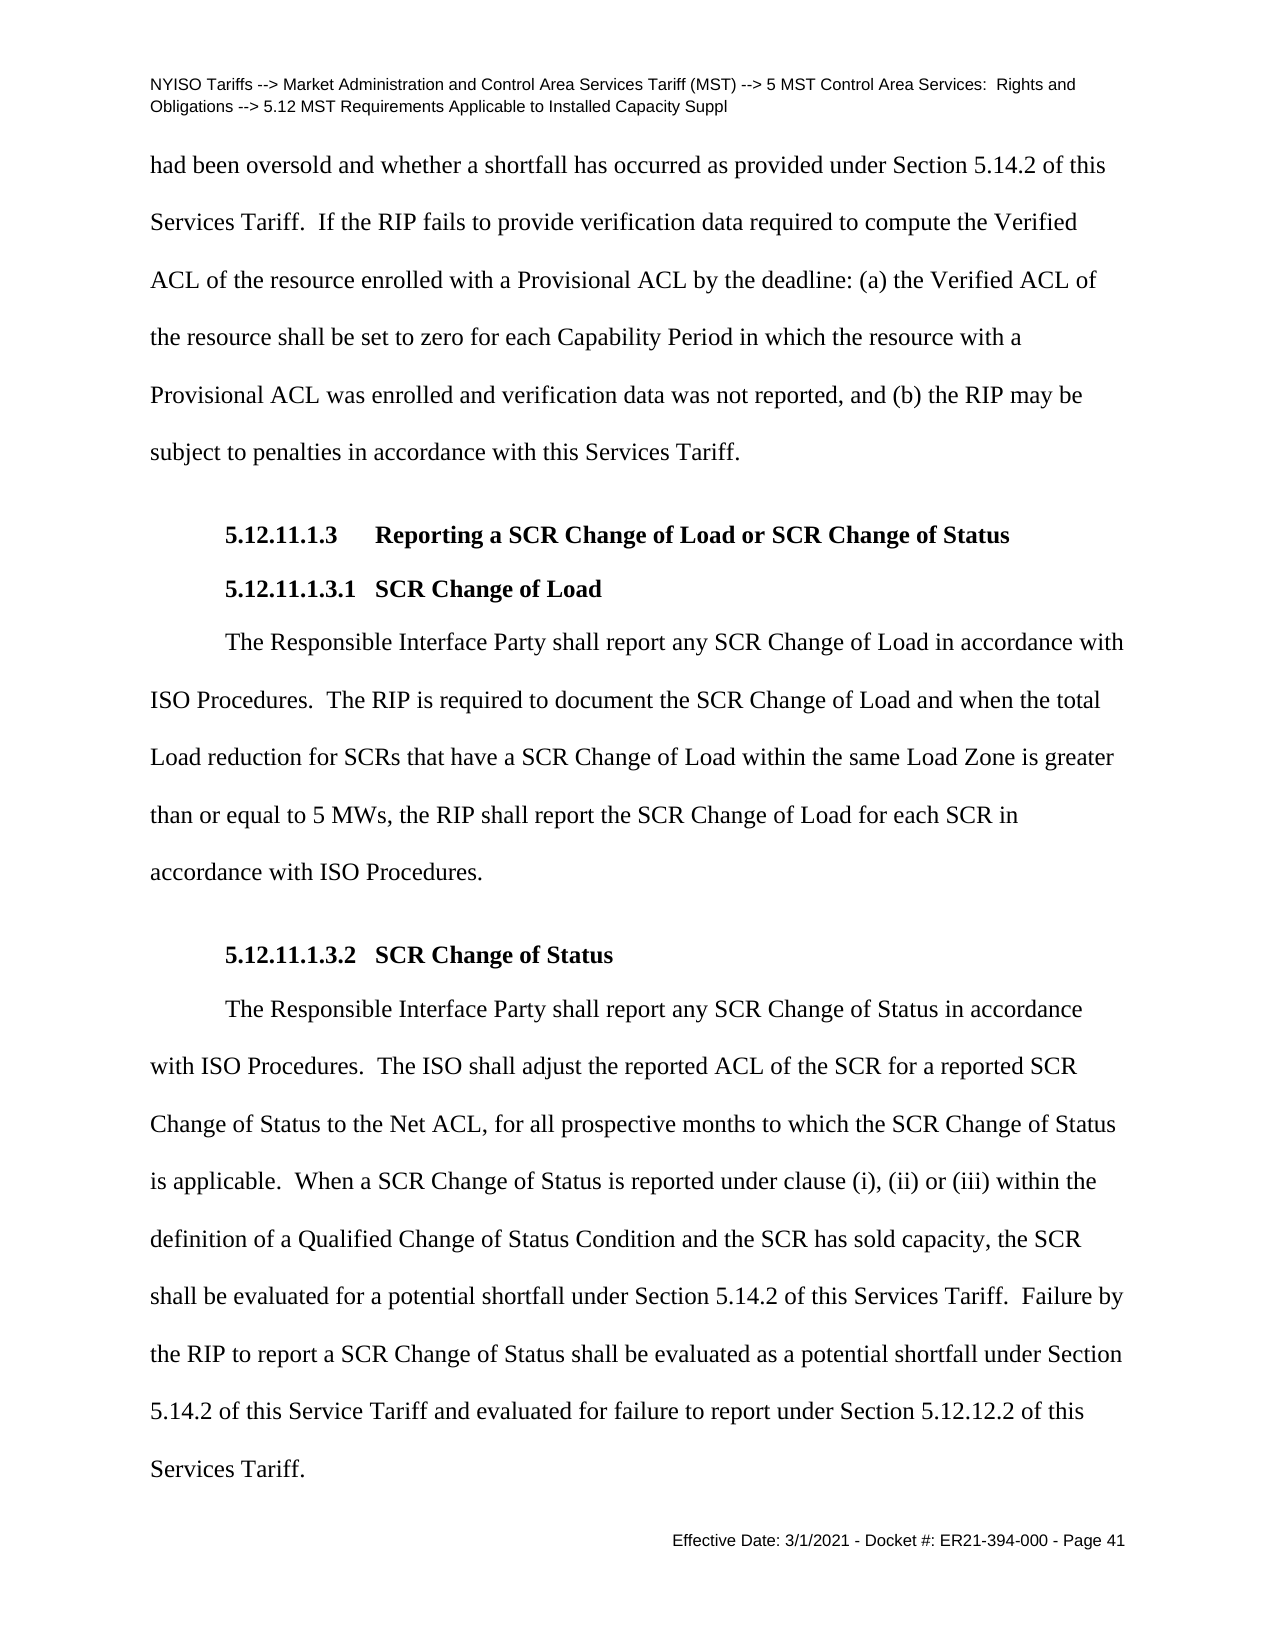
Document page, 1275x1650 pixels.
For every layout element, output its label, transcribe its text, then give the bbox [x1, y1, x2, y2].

subtitle 5.12.11.1.3.2 SCR Change of Status [225, 940, 1125, 969]
text The Responsible Interface Party shall report any SCR Change of Status in accordance with ISO Procedures. The ISO shall adjust the reported ACL of the SCR for a reported SCR Change of Status to the Net ACL, for all prospective months to which the SCR Change of Status is applicable. When a SCR Change of Status is reported under clause (i), (ii) or (iii) within the definition of a Qualified Change of Status Condition and the SCR has sold capacity, the SCR shall be evaluated for a potential shortfall under Section 5.14.2 of this Services Tariff. Failure by the RIP to report a SCR Change of Status shall be evaluated as a potential shortfall under Section 5.14.2 of this Service Tariff and evaluated for failure to report under Section 5.12.12.2 of this Services Tariff. [150, 994, 1125, 1482]
subtitle 5.12.11.1.3.1 SCR Change of Load [225, 574, 1125, 602]
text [150, 150, 1125, 466]
subtitle 5.12.11.1.3 Reporting a SCR Change of Load or SCR Change of Status [225, 520, 1125, 549]
text The Responsible Interface Party shall report any SCR Change of Load in accordance with ISO Procedures. The RIP is required to document the SCR Change of Load and when the total Load reduction for SCRs that have a SCR Change of Load within the same Load Zone is greater than or equal to 5 MWs, the RIP shall report the SCR Change of Load for each SCR in accordance with ISO Procedures. [150, 627, 1125, 886]
